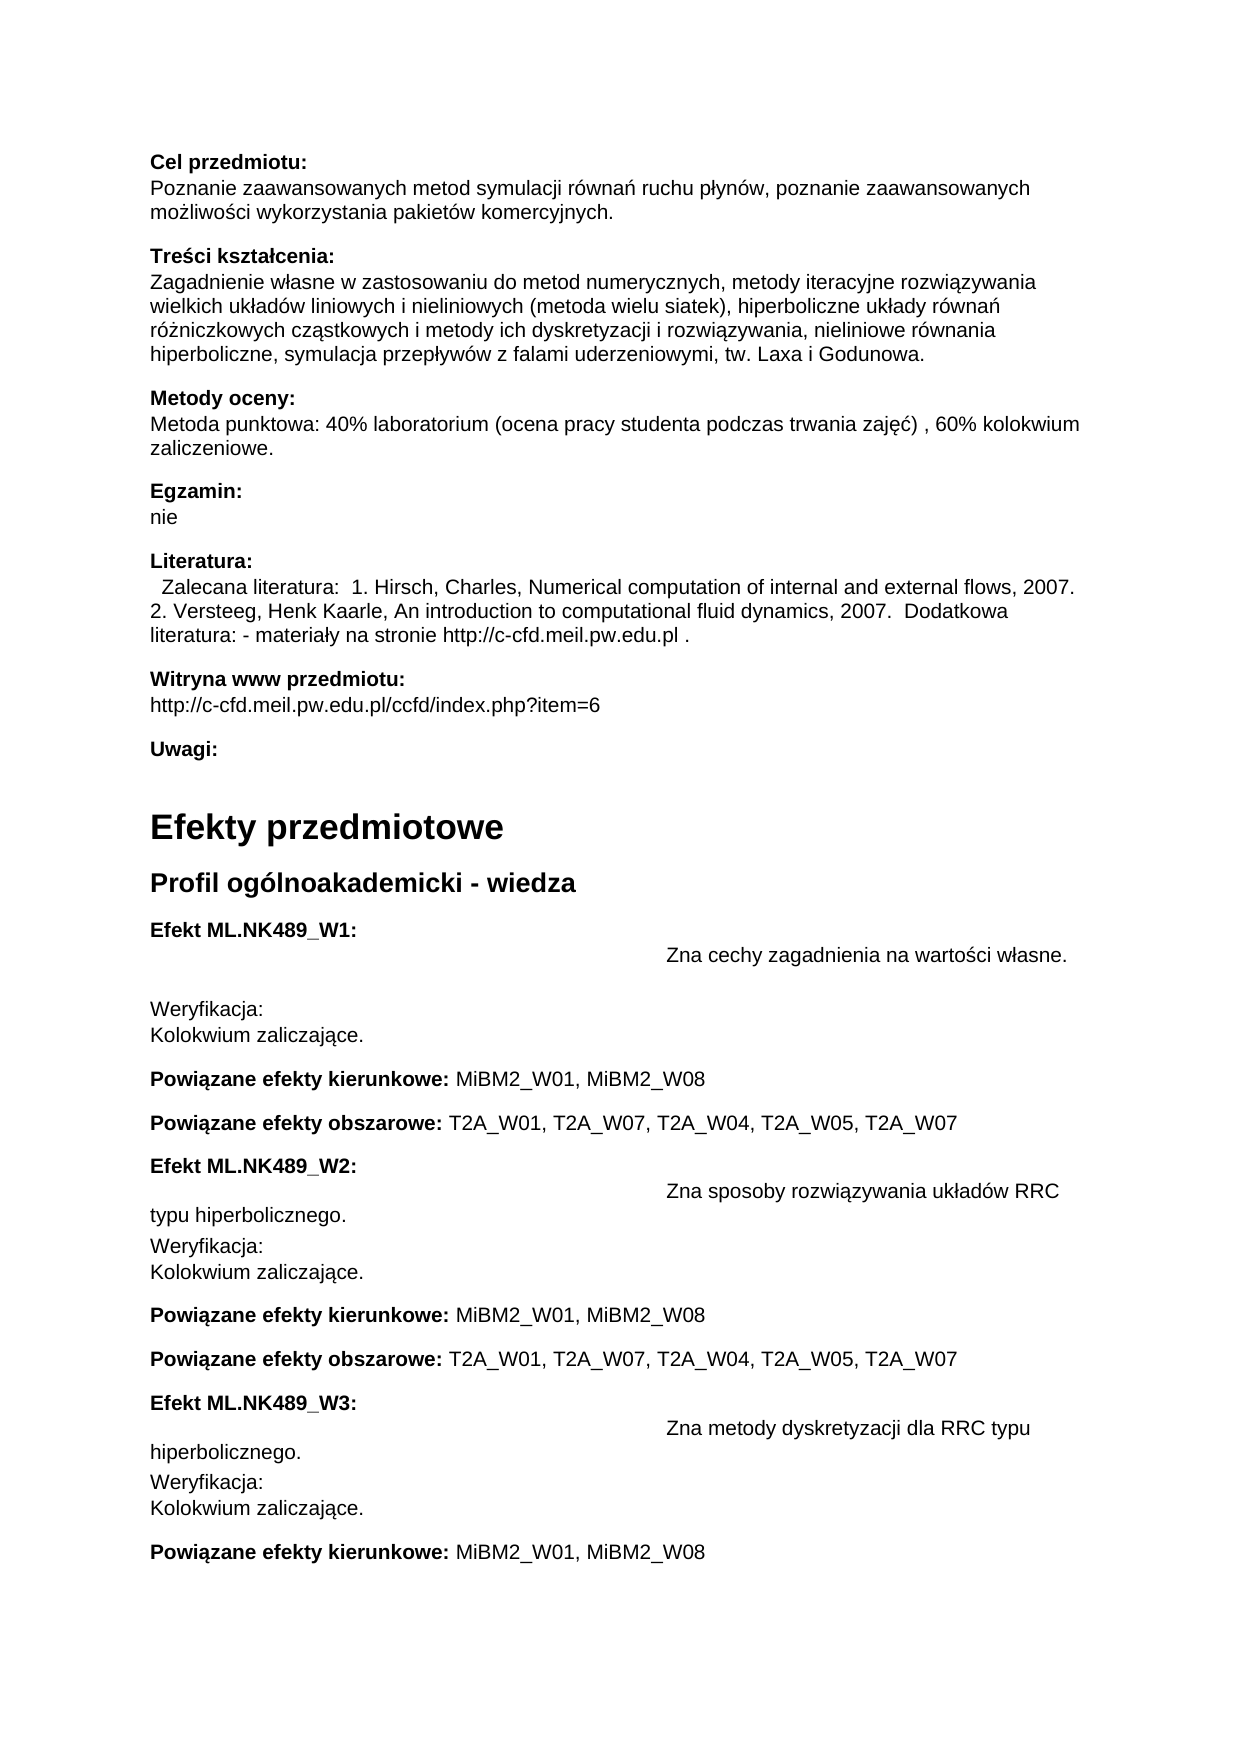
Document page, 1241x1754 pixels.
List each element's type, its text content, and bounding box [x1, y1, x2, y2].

text Literatura: [150, 549, 1090, 573]
subtitle Profil ogólnoakademicki - wiedza [150, 867, 1090, 898]
text Powiązane efekty kierunkowe: MiBM2_W01, MiBM2_W08 [150, 1540, 1090, 1564]
text Efekt ML.NK489_W3: [150, 1391, 1090, 1415]
text Kolokwium zaliczające. [150, 1259, 1090, 1283]
text nie [150, 505, 1090, 529]
text Weryfikacja: [150, 997, 1090, 1021]
text Zagadnienie własne w zastosowaniu do metod numerycznych, metody iteracyjne rozwiązywania wielkich układów liniowych i nieliniowych (metoda wielu siatek), hiperboliczne układy równań różniczkowych cząstkowych i metody ich dyskretyzacji i rozwiązywania, nieliniowe równania hiperboliczne, symulacja przepływów z falami uderzeniowymi, tw. Laxa i Godunowa. [150, 270, 1090, 366]
text Uwagi: [150, 736, 1090, 760]
text Kolokwium zaliczające. [150, 1023, 1090, 1047]
text Zna cechy zagadnienia na wartości własne. [150, 943, 1090, 991]
text Powiązane efekty kierunkowe: MiBM2_W01, MiBM2_W08 [150, 1067, 1090, 1091]
subtitle Efekty przedmiotowe [150, 806, 1090, 847]
text Zalecana literatura: 1. Hirsch, Charles, Numerical computation of internal and external flows, 2007. 2. Versteeg, Henk Kaarle, An introduction to computational fluid dynamics, 2007. Dodatkowa literatura: - materiały na stronie http://c-cfd.meil.pw.edu.pl . [150, 575, 1090, 647]
text Cel przedmiotu: [150, 150, 1090, 174]
text Powiązane efekty kierunkowe: MiBM2_W01, MiBM2_W08 [150, 1303, 1090, 1327]
text Powiązane efekty obszarowe: T2A_W01, T2A_W07, T2A_W04, T2A_W05, T2A_W07 [150, 1111, 1090, 1134]
text Treści kształcenia: [150, 244, 1090, 268]
text Zna sposoby rozwiązywania układów RRC typu hiperbolicznego. [150, 1179, 1090, 1227]
text Kolokwium zaliczające. [150, 1496, 1090, 1520]
text Egzamin: [150, 479, 1090, 503]
text Poznanie zaawansowanych metod symulacji równań ruchu płynów, poznanie zaawansowanych możliwości wykorzystania pakietów komercyjnych. [150, 176, 1090, 224]
text Powiązane efekty obszarowe: T2A_W01, T2A_W07, T2A_W04, T2A_W05, T2A_W07 [150, 1347, 1090, 1371]
text Efekt ML.NK489_W2: [150, 1154, 1090, 1178]
text Witryna www przedmiotu: [150, 667, 1090, 691]
text Weryfikacja: [150, 1233, 1090, 1257]
text Metody oceny: [150, 385, 1090, 409]
text Weryfikacja: [150, 1470, 1090, 1494]
text Efekt ML.NK489_W1: [150, 918, 1090, 942]
text http://c-cfd.meil.pw.edu.pl/ccfd/index.php?item=6 [150, 693, 1090, 717]
text Metoda punktowa: 40% laboratorium (ocena pracy studenta podczas trwania zajęć) , 60% kolokwium zaliczeniowe. [150, 411, 1090, 459]
text Zna metody dyskretyzacji dla RRC typu hiperbolicznego. [150, 1416, 1090, 1464]
